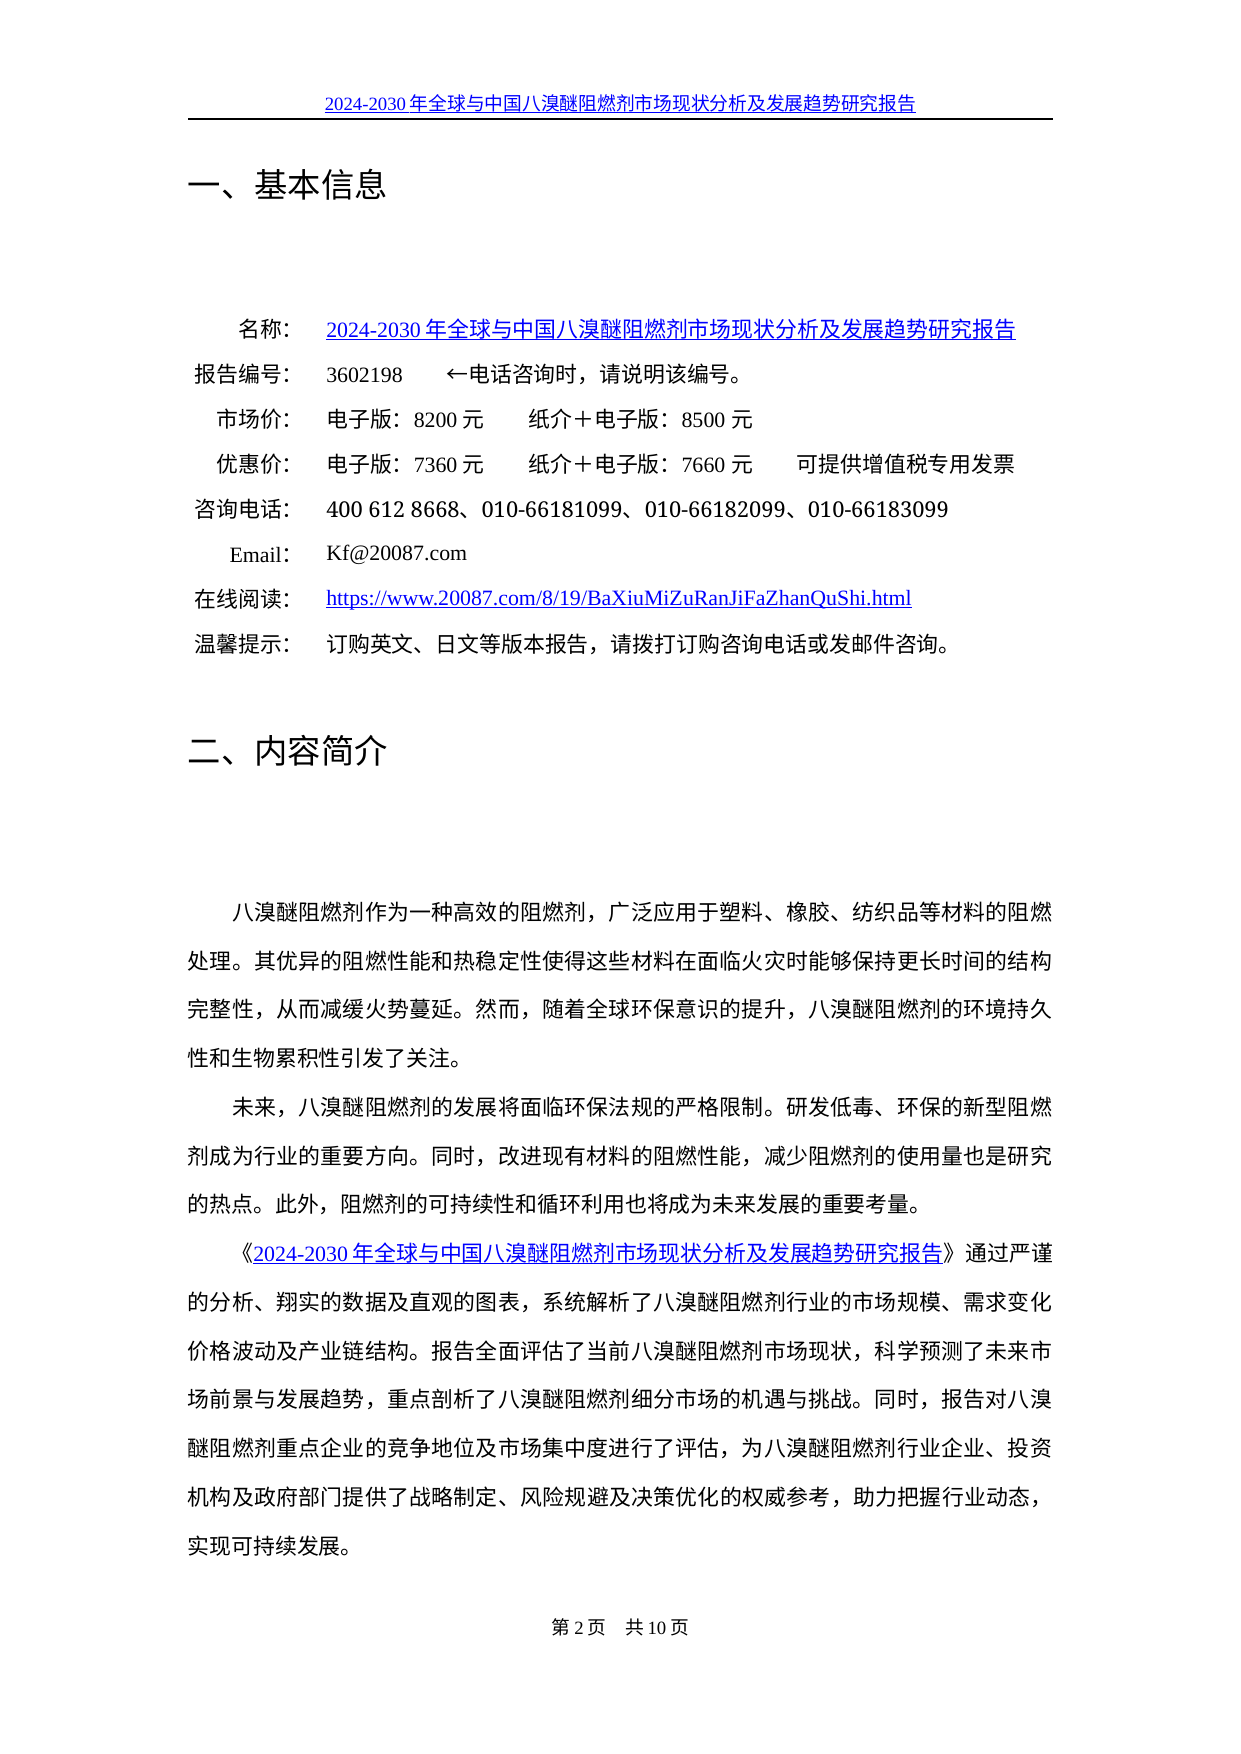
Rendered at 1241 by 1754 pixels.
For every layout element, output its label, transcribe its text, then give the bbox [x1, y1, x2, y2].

table_cell 咨询电话： [167, 492, 315, 537]
table_cell 优惠价： [167, 447, 315, 492]
table_header 名称： [167, 312, 315, 357]
table_cell 温馨提示： [167, 627, 315, 672]
table_cell Kf@20087.com [315, 537, 1073, 582]
table_cell 市场价： [167, 402, 315, 447]
table_header 2024-2030年全球与中国八溴醚阻燃剂市场现状分析及发展趋势研究报告 [315, 312, 1073, 357]
table_cell 电子版：7360 元 纸介＋电子版：7660 元 可提供增值税专用发票 [315, 447, 1073, 492]
title 一、基本信息 [187, 150, 1053, 215]
table_cell 400 612 8668、010-66181099、010-66182099、010-66183099 [315, 492, 1073, 537]
table_cell 3602198 ←电话咨询时，请说明该编号。 [315, 357, 1073, 402]
table_cell 在线阅读： [167, 582, 315, 627]
title 二、内容简介 [187, 717, 1053, 782]
table_cell 订购英文、日文等版本报告，请拨打订购咨询电话或发邮件咨询。 [315, 627, 1073, 672]
table_cell 报告编号： [167, 357, 315, 402]
table_cell [315, 582, 1073, 627]
table_cell Email： [167, 537, 315, 582]
table_cell 电子版：8200 元 纸介＋电子版：8500 元 [315, 402, 1073, 447]
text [187, 894, 1053, 1561]
